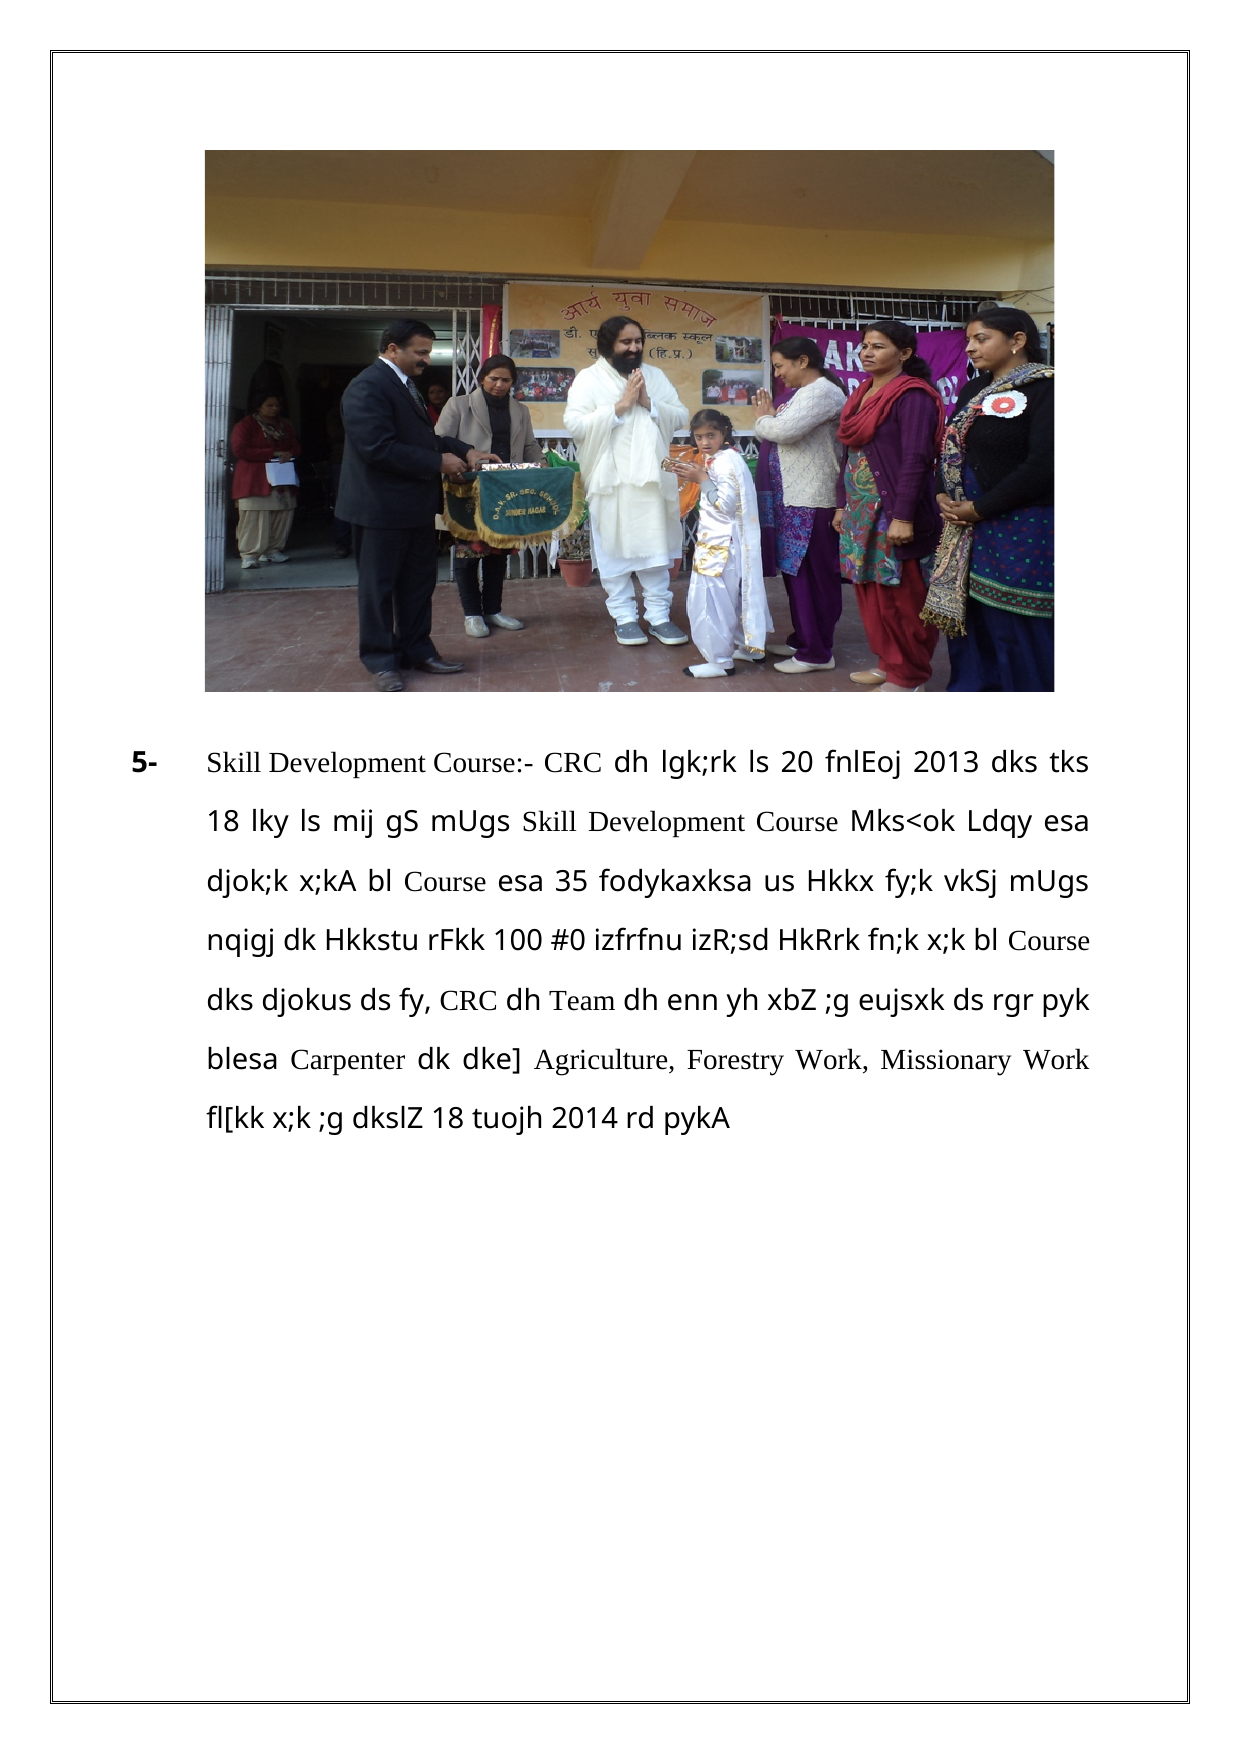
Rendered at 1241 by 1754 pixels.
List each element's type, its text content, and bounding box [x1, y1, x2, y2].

list Skill Development Course:- CRC dh lgk;rk ls 20 fnlEoj 2013 dks tks 18 lky ls mij gS mUgs Skill Development Course Mks<ok Ldqy esa djok;k x;kA bl Course esa 35 fodykaxksa us Hkkx fy;k vkSj mUgs nqigj dk Hkkstu rFkk 100 #0 izfrfnu izR;sd HkRrk fn;k x;k bl Course dks djokus ds fy, CRC dh Team dh enn yh xbZ ;g eujsxk ds rgr pyk blesa Carpenter dk dke] Agriculture, Forestry Work, Missionary Work fl[kk x;k ;g dkslZ 18 tuojh 2014 rd pykA [131, 741, 1090, 1137]
picture [204, 150, 1055, 692]
